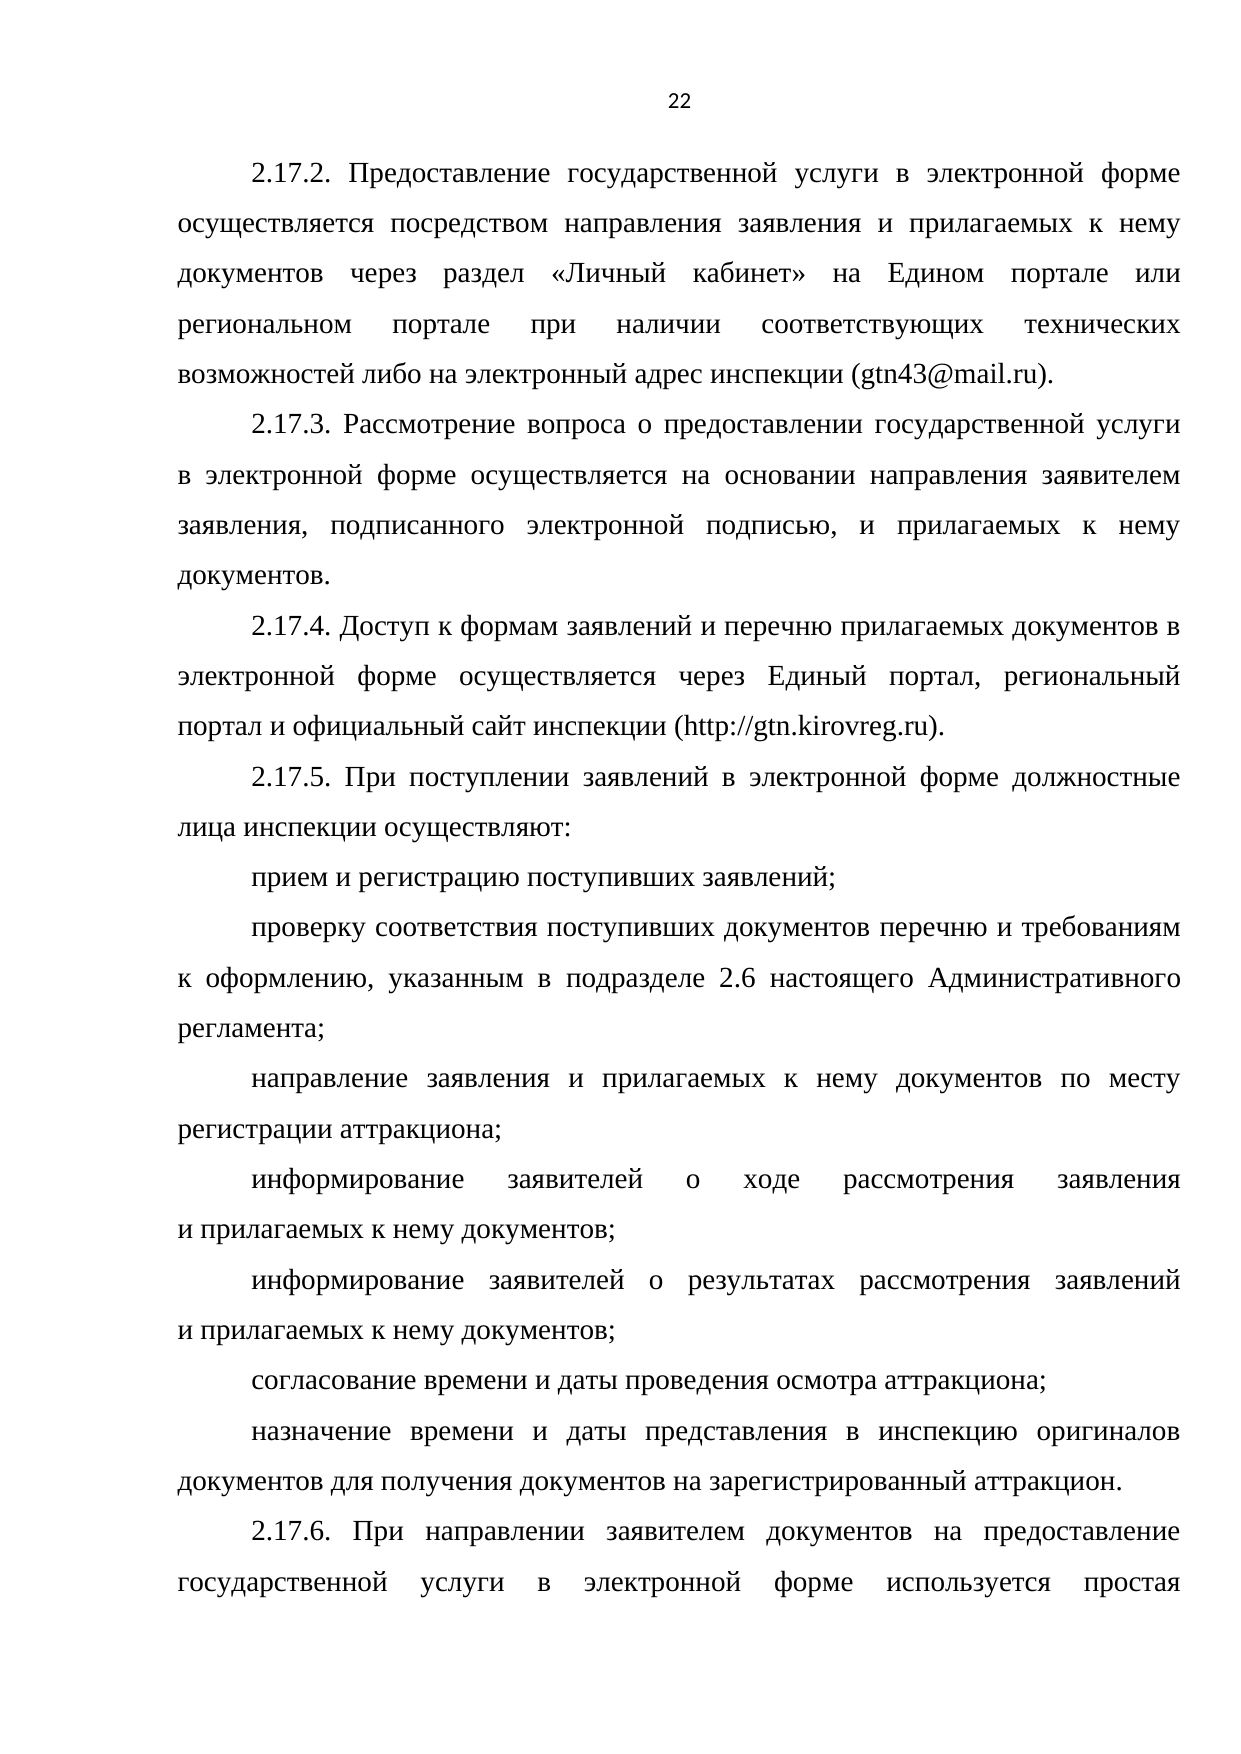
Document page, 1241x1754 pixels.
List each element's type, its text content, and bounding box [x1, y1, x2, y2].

text назначение времени и даты представления в инспекцию оригиналов документов для получения документов на зарегистрированный аттракцион. [177, 1413, 1181, 1497]
text 2.17.4. Доступ к формам заявлений и перечню прилагаемых документов в электронной форме осуществляется через Единый портал, региональный портал и официальный сайт инспекции (http://gtn.kirovreg.ru). [177, 608, 1181, 742]
text информирование заявителей о результатах рассмотрения заявлений и прилагаемых к нему документов; [177, 1262, 1181, 1346]
text информирование заявителей о ходе рассмотрения заявления и прилагаемых к нему документов; [177, 1161, 1181, 1245]
text согласование времени и даты проведения осмотра аттракциона; [177, 1362, 1181, 1396]
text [177, 1513, 1181, 1597]
text прием и регистрацию поступивших заявлений; [177, 859, 1181, 893]
text 2.17.2. Предоставление государственной услуги в электронной форме осуществляется посредством направления заявления и прилагаемых к нему документов через раздел «Личный кабинет» на Едином портале или региональном портале при наличии соответствующих технических возможностей либо на электронный адрес инспекции (gtn43@mail.ru). [177, 155, 1181, 390]
text направление заявления и прилагаемых к нему документов по месту регистрации аттракциона; [177, 1061, 1181, 1144]
text 2.17.3. Рассмотрение вопроса о предоставлении государственной услуги в электронной форме осуществляется на основании направления заявителем заявления, подписанного электронной подписью, и прилагаемых к нему документов. [177, 406, 1181, 591]
text 2.17.5. При поступлении заявлений в электронной форме должностные лица инспекции осуществляют: [177, 759, 1181, 842]
text проверку соответствия поступивших документов перечню и требованиям к оформлению, указанным в подразделе 2.6 настоящего Административного регламента; [177, 909, 1181, 1044]
